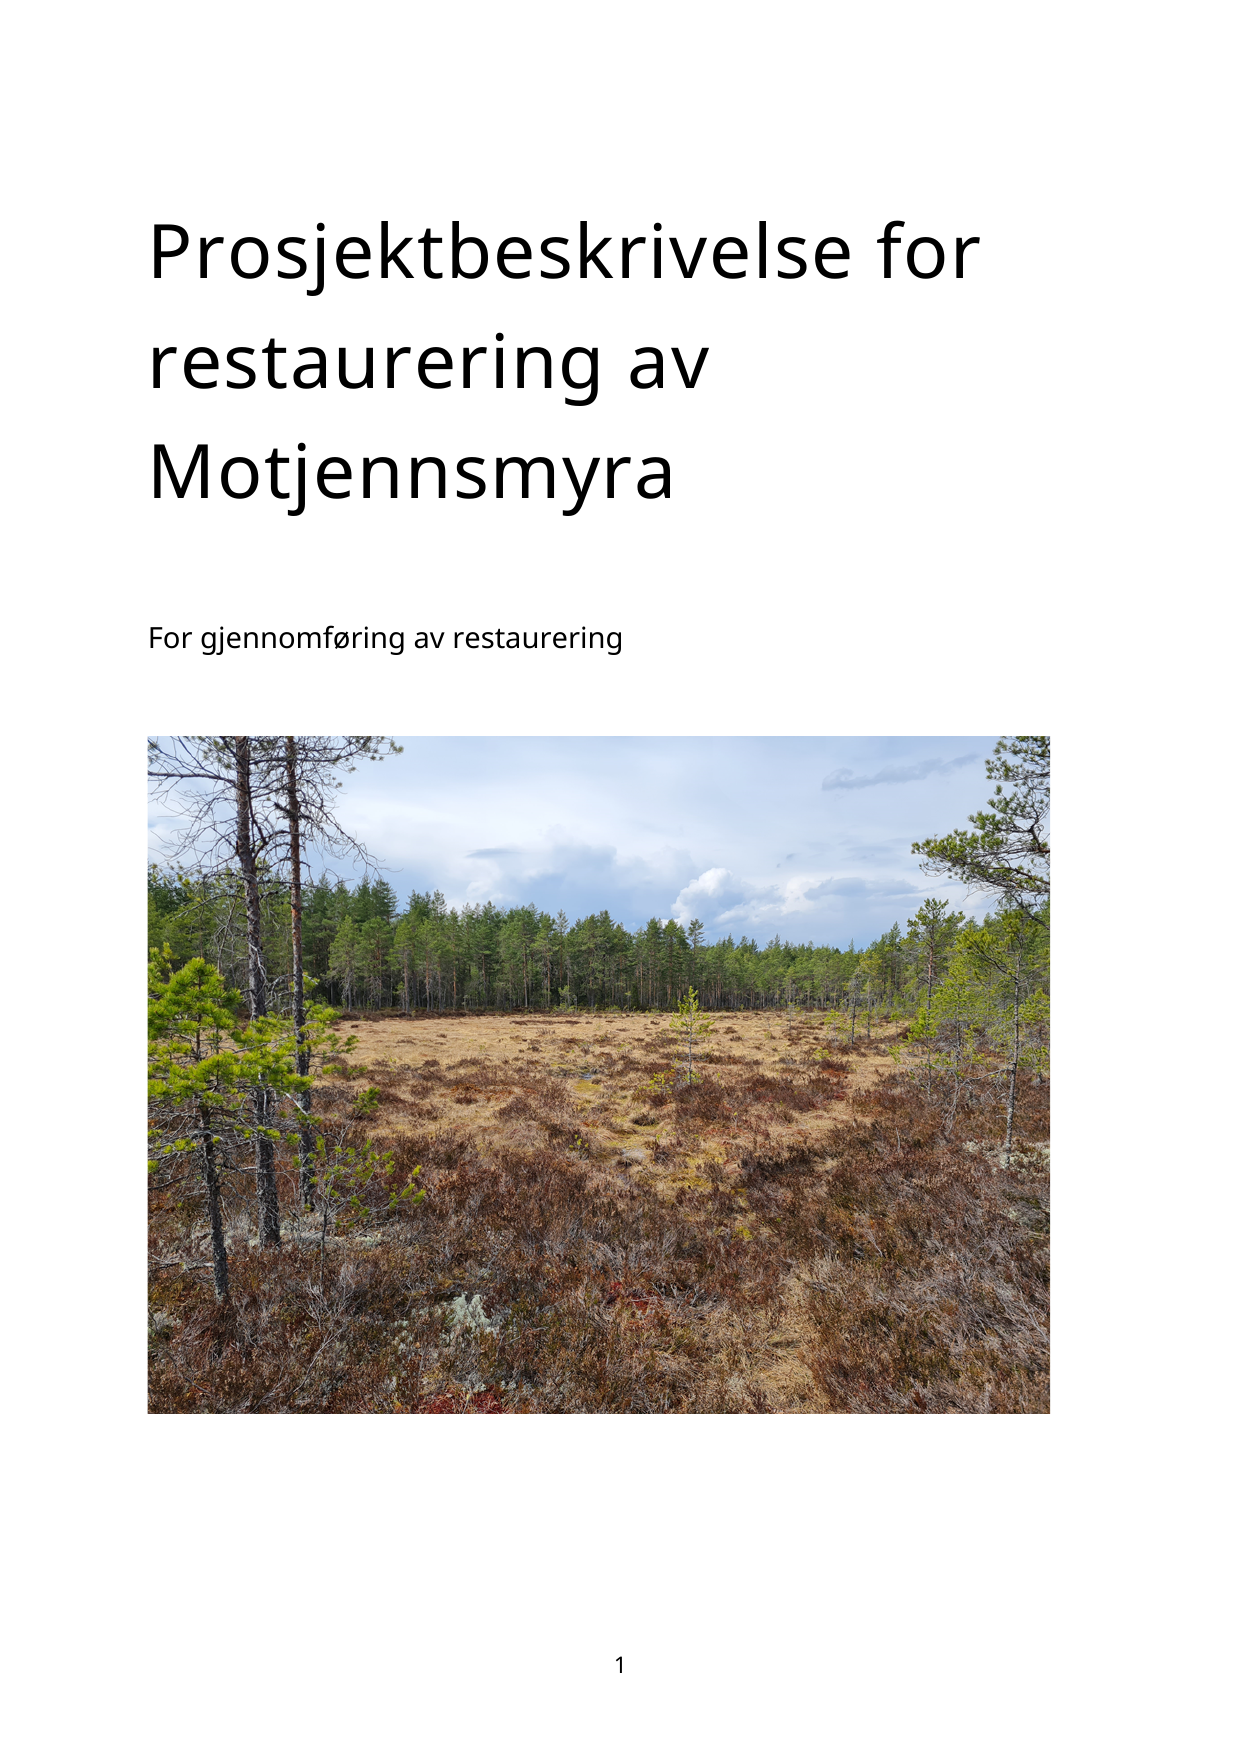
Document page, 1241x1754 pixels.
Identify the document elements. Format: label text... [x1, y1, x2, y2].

text For gjennomføring av restaurering [148, 617, 1093, 657]
picture [147, 736, 1050, 1414]
subtitle Prosjektbeskrivelse for restaurering av Motjennsmyra [148, 198, 1093, 521]
